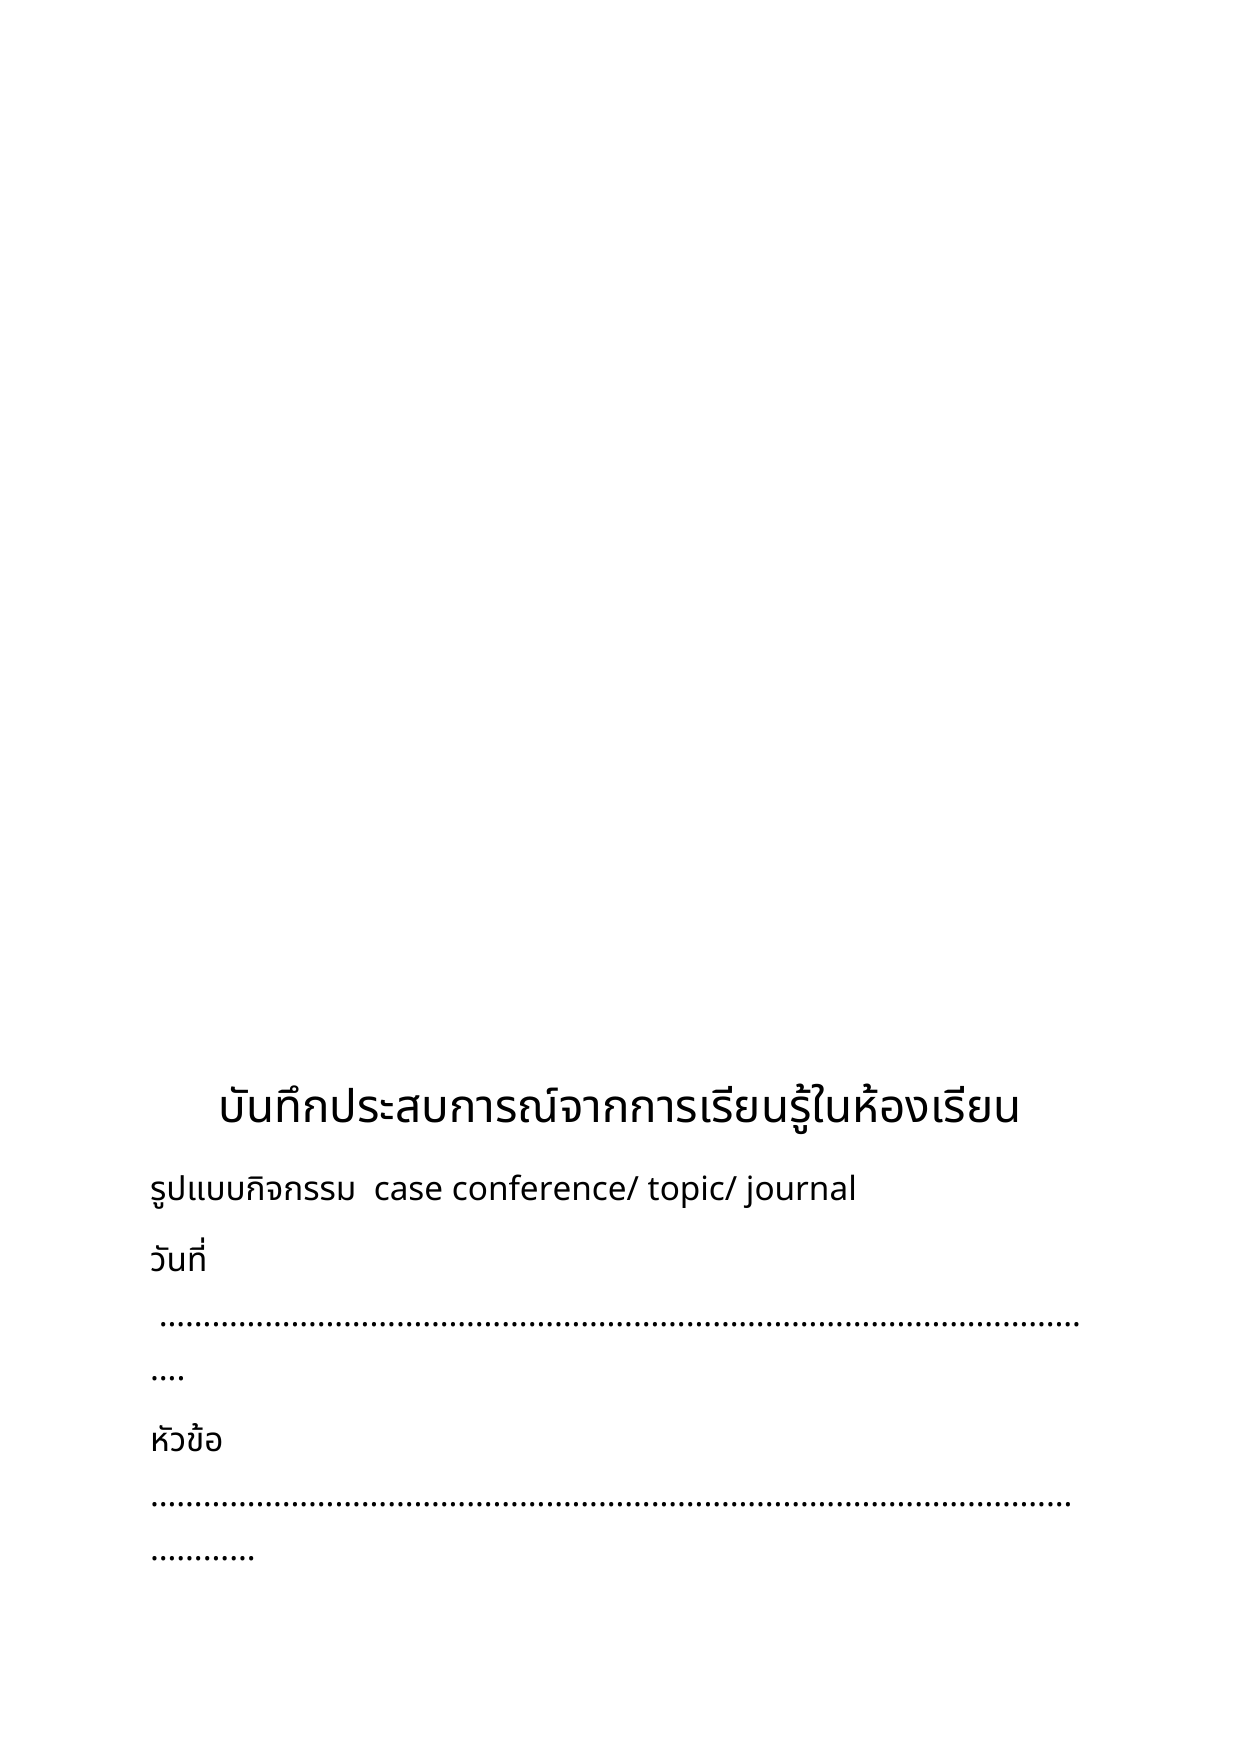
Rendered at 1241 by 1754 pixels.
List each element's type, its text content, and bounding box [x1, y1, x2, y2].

text วันที่ ………………………………………………………………………………………………. [150, 1236, 1090, 1396]
text รูปแบบกิจกรรม case conference/ topic/ journal [150, 1165, 1090, 1216]
text บันทึกประสบการณ์จากการเรียนรู้ในห้องเรียน [150, 1073, 1090, 1143]
text หัวข้อ ……………………………………………………………………………………………………… [150, 1416, 1090, 1575]
